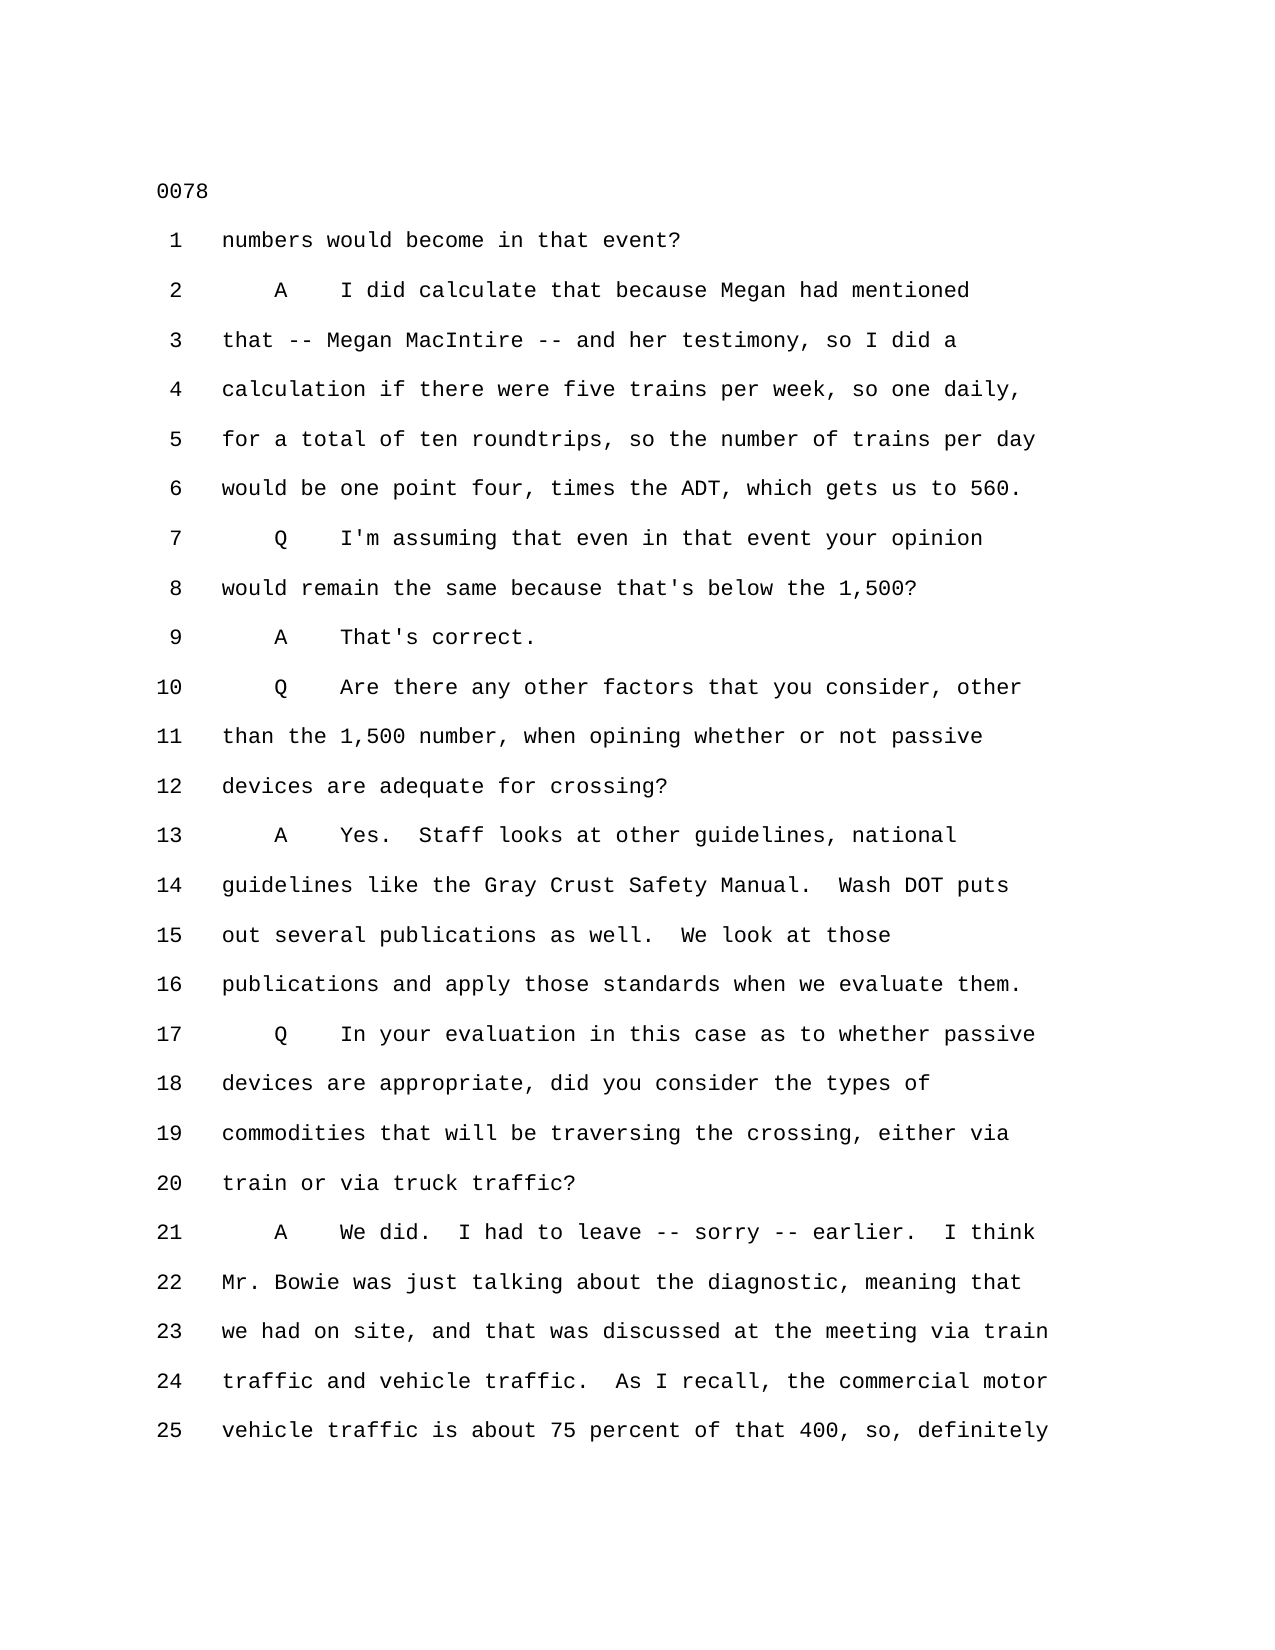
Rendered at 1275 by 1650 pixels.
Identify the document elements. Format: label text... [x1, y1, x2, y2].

text 4 calculation if there were five trains per week, so one daily, [156, 378, 1119, 403]
text 7 Q I'm assuming that even in that event your opinion [156, 527, 1119, 552]
text 23 we had on site, and that was discussed at the meeting via train [156, 1320, 1119, 1345]
text 15 out several publications as well. We look at those [156, 924, 1119, 948]
text 16 publications and apply those standards when we evaluate them. [156, 973, 1119, 998]
text 5 for a total of ten roundtrips, so the number of trains per day [156, 428, 1119, 453]
text 17 Q In your evaluation in this case as to whether passive [156, 1023, 1119, 1048]
text 14 guidelines like the Gray Crust Safety Manual. Wash DOT puts [156, 874, 1119, 899]
text 12 devices are adequate for crossing? [156, 775, 1119, 800]
text 6 would be one point four, times the ADT, which gets us to 560. [156, 477, 1119, 502]
text 25 vehicle traffic is about 75 percent of that 400, so, definitely [156, 1419, 1119, 1444]
text 0078 [156, 180, 1119, 205]
text 13 A Yes. Staff looks at other guidelines, national [156, 824, 1119, 849]
text 11 than the 1,500 number, when opining whether or not passive [156, 725, 1119, 750]
text 19 commodities that will be traversing the crossing, either via [156, 1122, 1119, 1147]
text 1 numbers would become in that event? [156, 229, 1119, 254]
text 9 A That's correct. [156, 626, 1119, 651]
text 10 Q Are there any other factors that you consider, other [156, 676, 1119, 701]
text 2 A I did calculate that because Megan had mentioned [156, 279, 1119, 304]
text 21 A We did. I had to leave -- sorry -- earlier. I think [156, 1221, 1119, 1246]
text 8 would remain the same because that's below the 1,500? [156, 577, 1119, 601]
text 22 Mr. Bowie was just talking about the diagnostic, meaning that [156, 1271, 1119, 1296]
text 24 traffic and vehicle traffic. As I recall, the commercial motor [156, 1370, 1119, 1395]
text 3 that -- Megan MacIntire -- and her testimony, so I did a [156, 329, 1119, 353]
text 18 devices are appropriate, did you consider the types of [156, 1072, 1119, 1097]
text 20 train or via truck traffic? [156, 1172, 1119, 1196]
